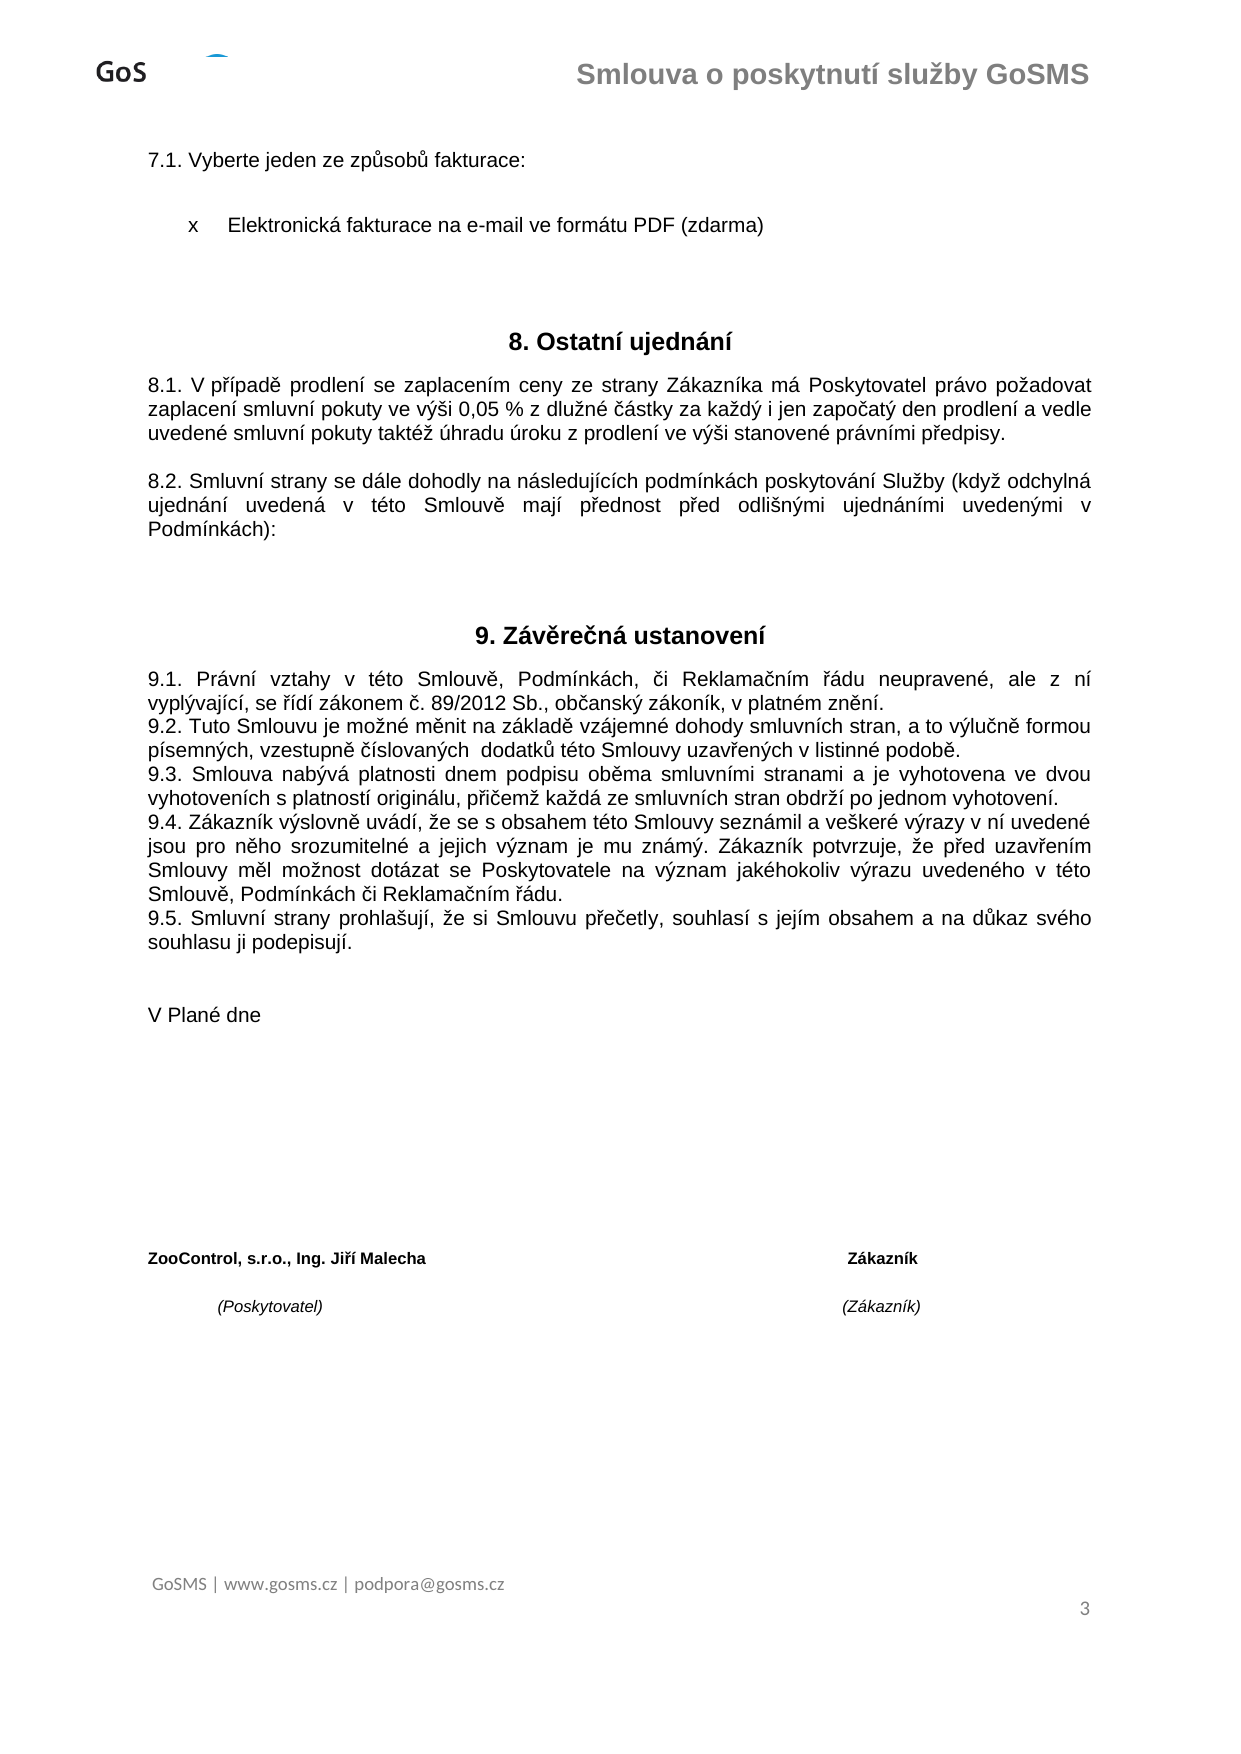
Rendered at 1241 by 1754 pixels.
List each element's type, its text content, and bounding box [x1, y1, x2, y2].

text V Plané dne [148, 1003, 1093, 1027]
picture [96, 54, 252, 88]
text 8. Ostatní ujednání [148, 327, 1093, 356]
text (Poskytovatel) (Zákazník) [148, 1296, 1093, 1316]
text x Elektronická fakturace na e-mail ve formátu PDF (zdarma) [148, 213, 1093, 237]
text 9.1. Právní vztahy v této Smlouvě, Podmínkách, či Reklamačním řádu neupravené, ale z ní vyplývající, se řídí zákonem č. 89/2012 Sb., občanský zákoník, v platném znění. [148, 666, 1093, 714]
text 8.1. V případě prodlení se zaplacením ceny ze strany Zákazníka má Poskytovatel právo požadovat zaplacení smluvní pokuty ve výši 0,05 % z dlužné částky za každý i jen započatý den prodlení a vedle uvedené smluvní pokuty taktéž úhradu úroku z prodlení ve výši stanovené právními předpisy. [148, 373, 1093, 444]
text 9.3. Smlouva nabývá platnosti dnem podpisu oběma smluvními stranami a je vyhotovena ve dvou vyhotoveních s platností originálu, přičemž každá ze smluvních stran obdrží po jednom vyhotovení. [148, 762, 1093, 810]
text 9.4. Zákazník výslovně uvádí, že se s obsahem této Smlouvy seznámil a veškeré výrazy v ní uvedené jsou pro něho srozumitelné a jejich význam je mu známý. Zákazník potvrzuje, že před uzavřením Smlouvy měl možnost dotázat se Poskytovatele na význam jakéhokoliv výrazu uvedeného v této Smlouvě, Podmínkách či Reklamačním řádu. [148, 810, 1093, 906]
text ZooControl, s.r.o., Ing. Jiří Malecha Zákazník [148, 1248, 1093, 1268]
text 9. Závěrečná ustanovení [148, 621, 1093, 650]
text 9.5. Smluvní strany prohlašují, že si Smlouvu přečetly, souhlasí s jejím obsahem a na důkaz svého souhlasu ji podepisují. [148, 906, 1093, 954]
text 7.1. Vyberte jeden ze způsobů fakturace: [148, 148, 1093, 172]
text 9.2. Tuto Smlouvu je možné měnit na základě vzájemné dohody smluvních stran, a to výlučně formou písemných, vzestupně číslovaných dodatků této Smlouvy uzavřených v listinné podobě. [148, 714, 1093, 762]
text 8.2. Smluvní strany se dále dohodly na následujících podmínkách poskytování Služby (když odchylná ujednání uvedená v této Smlouvě mají přednost před odlišnými ujednáními uvedenými v Podmínkách): [148, 468, 1093, 540]
